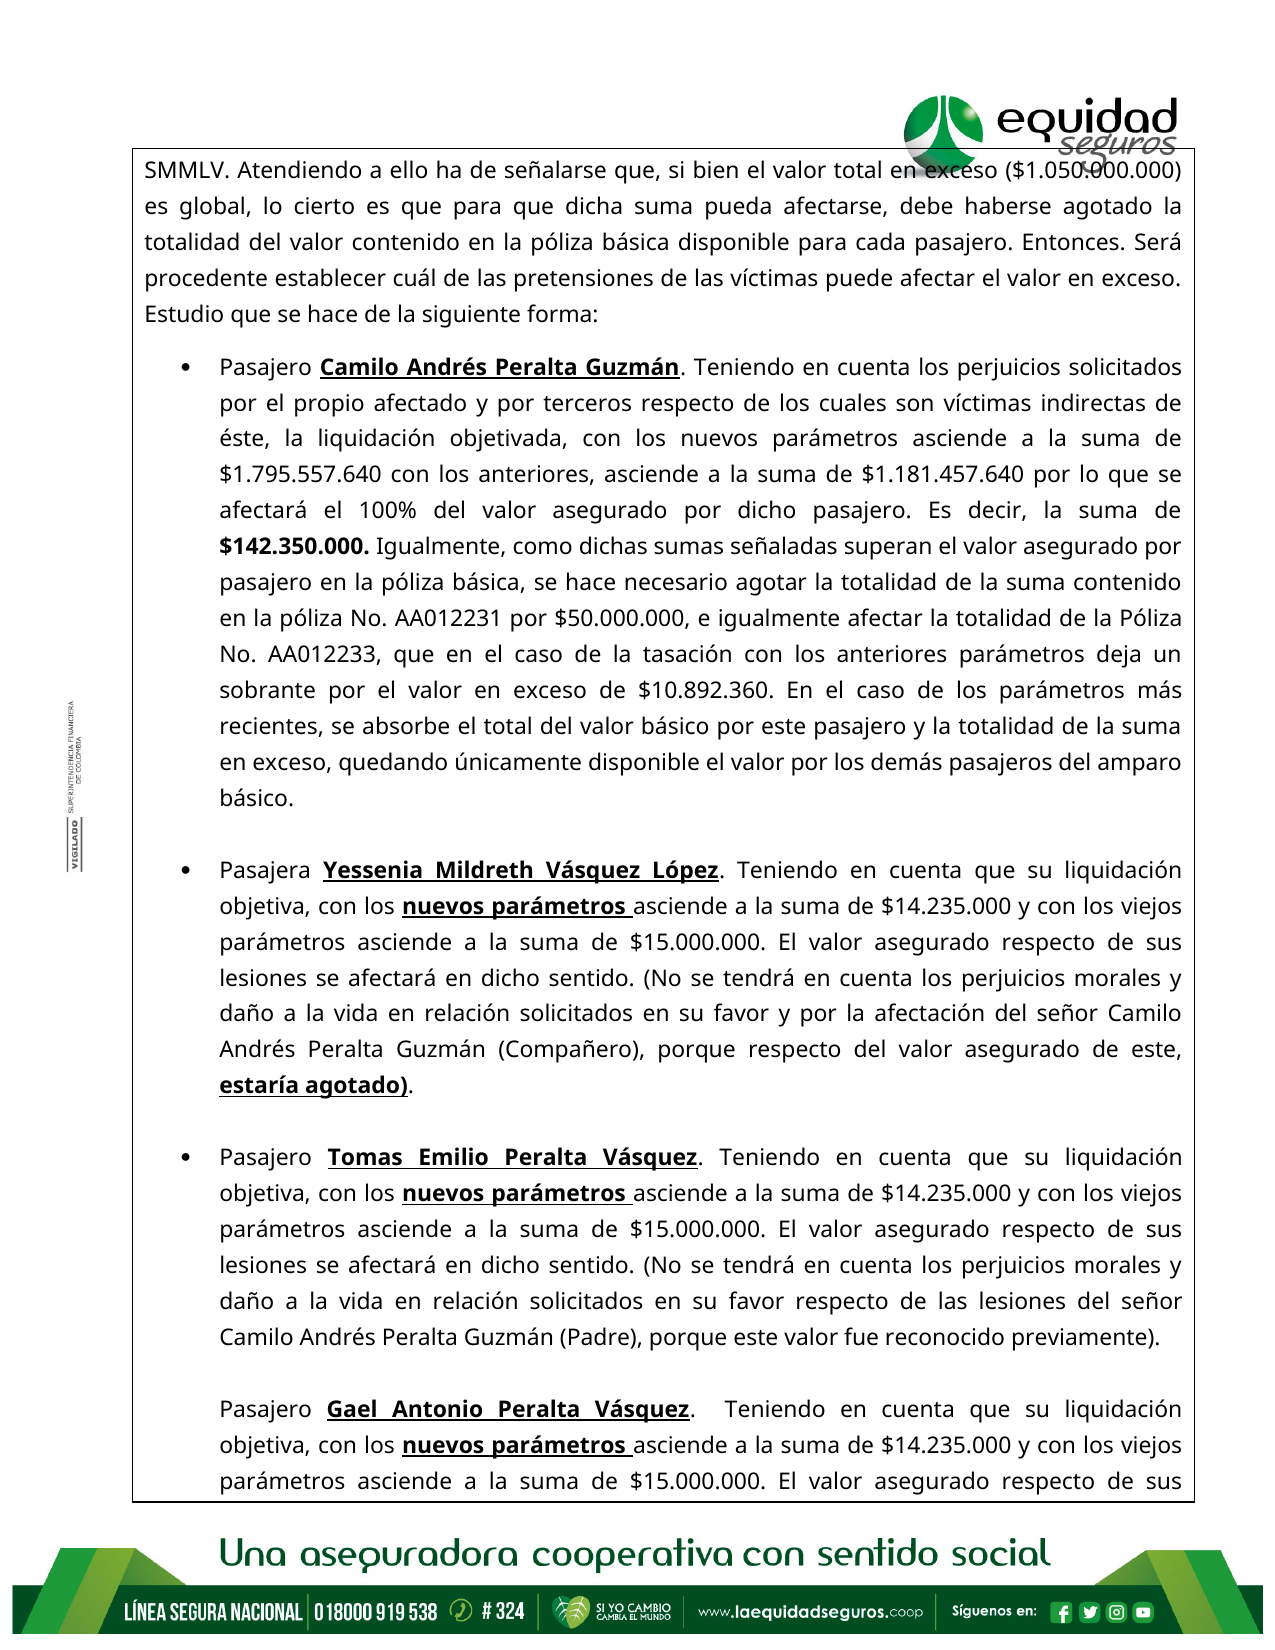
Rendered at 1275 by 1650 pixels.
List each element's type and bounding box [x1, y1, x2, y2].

table_cell [133, 149, 1194, 1501]
picture [12, 16, 1263, 1634]
